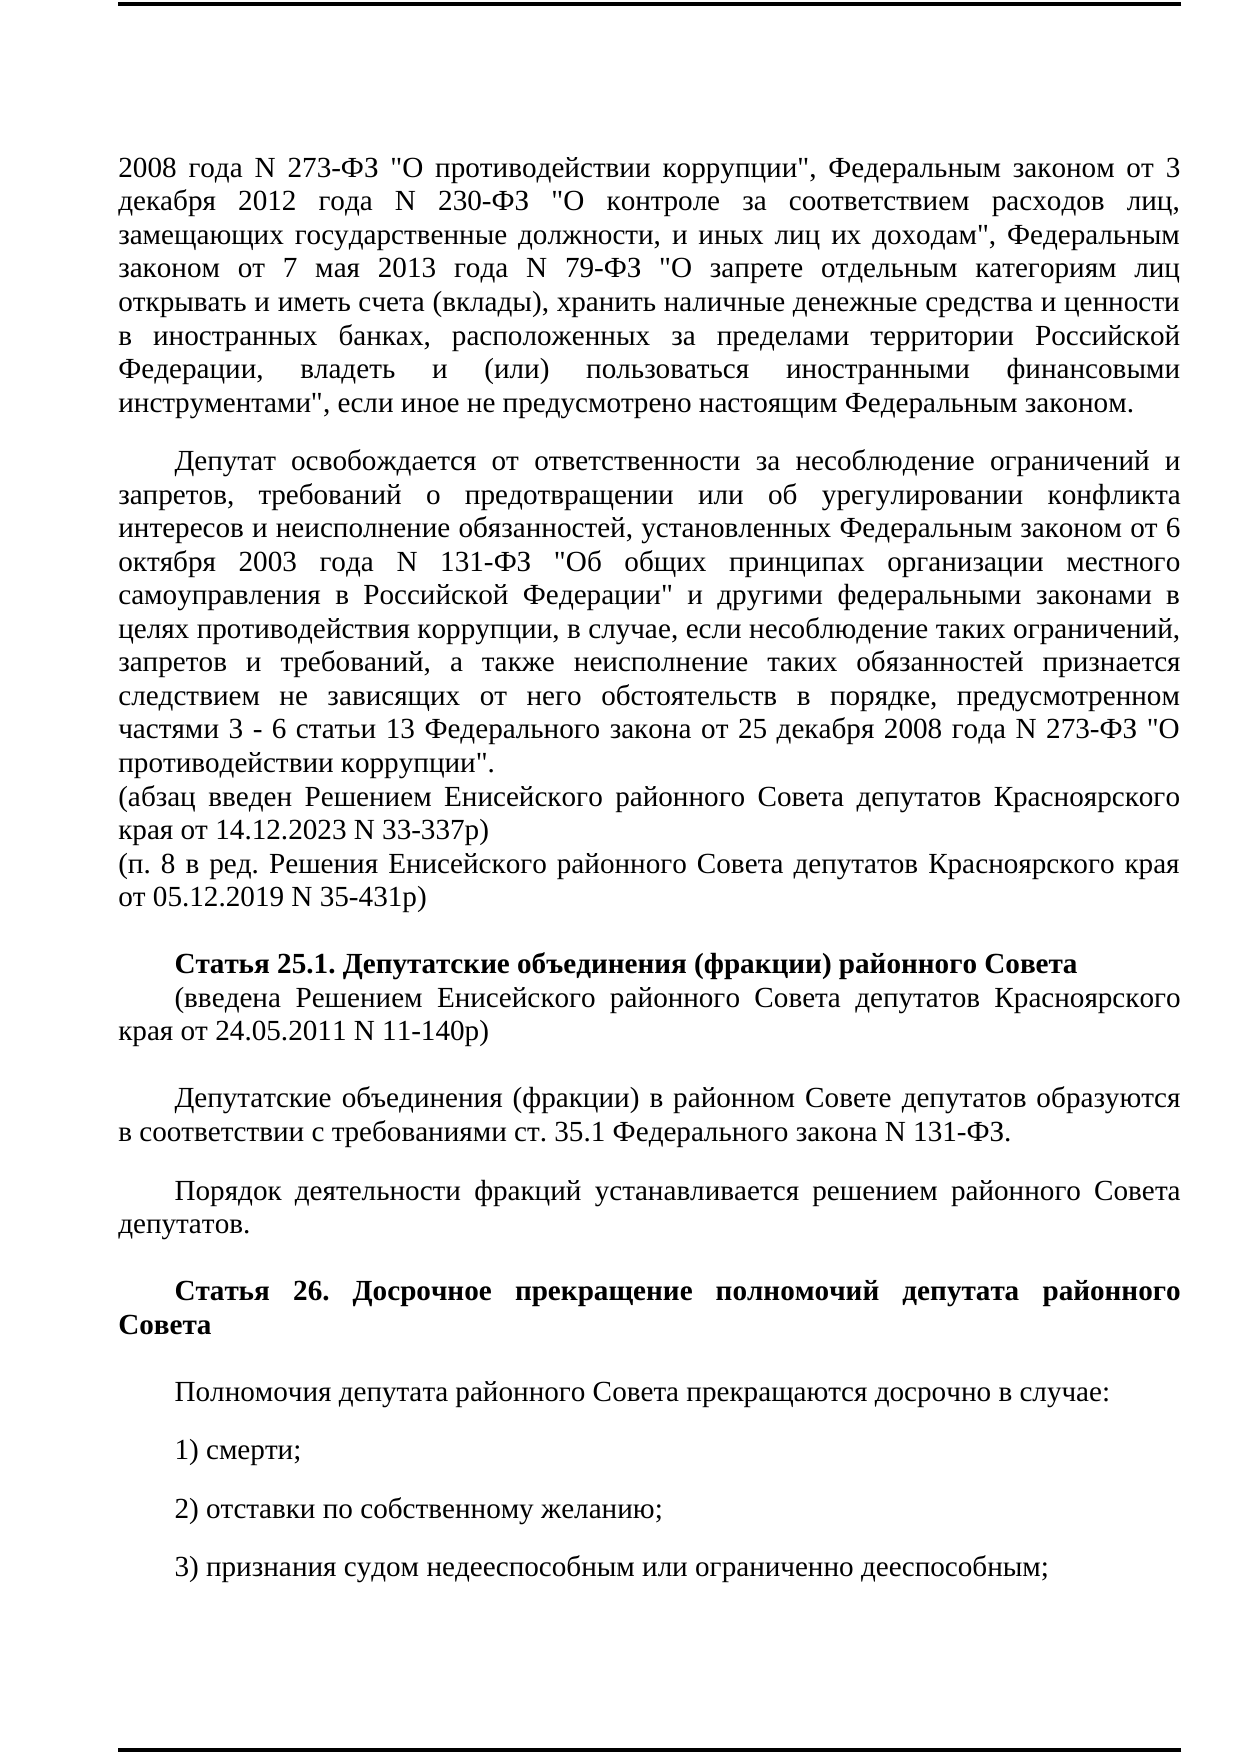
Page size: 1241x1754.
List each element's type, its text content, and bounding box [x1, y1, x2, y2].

text (абзац введен Решением Енисейского районного Совета депутатов Красноярского края от 14.12.2023 N 33-337р) [118, 779, 1181, 846]
title Статья 26. Досрочное прекращение полномочий депутата районного Совета [118, 1273, 1181, 1340]
text 1) смерти; [118, 1432, 1181, 1466]
title Статья 25.1. Депутатские объединения (фракции) районного Совета [118, 946, 1181, 980]
text (введена Решением Енисейского районного Совета депутатов Красноярского края от 24.05.2011 N 11-140р) [118, 980, 1181, 1047]
text Порядок деятельности фракций устанавливается решением районного Совета депутатов. [118, 1173, 1181, 1240]
text Полномочия депутата районного Совета прекращаются досрочно в случае: [118, 1374, 1181, 1407]
text Депутатские объединения (фракции) в районном Совете депутатов образуются в соответствии с требованиями ст. 35.1 Федерального закона N 131-ФЗ. [118, 1081, 1181, 1148]
text (п. 8 в ред. Решения Енисейского районного Совета депутатов Красноярского края от 05.12.2019 N 35-431р) [118, 846, 1181, 913]
text 2) отставки по собственному желанию; [118, 1491, 1181, 1524]
text 3) признания судом недееспособным или ограниченно дееспособным; [118, 1549, 1181, 1583]
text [118, 150, 1181, 418]
text Депутат освобождается от ответственности за несоблюдение ограничений и запретов, требований о предотвращении или об урегулировании конфликта интересов и неисполнение обязанностей, установленных Федеральным законом от 6 октября 2003 года N 131-ФЗ "Об общих принципах организации местного самоуправления в Российской Федерации" и другими федеральными законами в целях противодействия коррупции, в случае, если несоблюдение таких ограничений, запретов и требований, а также неисполнение таких обязанностей признается следствием не зависящих от него обстоятельств в порядке, предусмотренном частями 3 - 6 статьи 13 Федерального закона от 25 декабря 2008 года N 273-ФЗ "О противодействии коррупции". [118, 443, 1181, 779]
